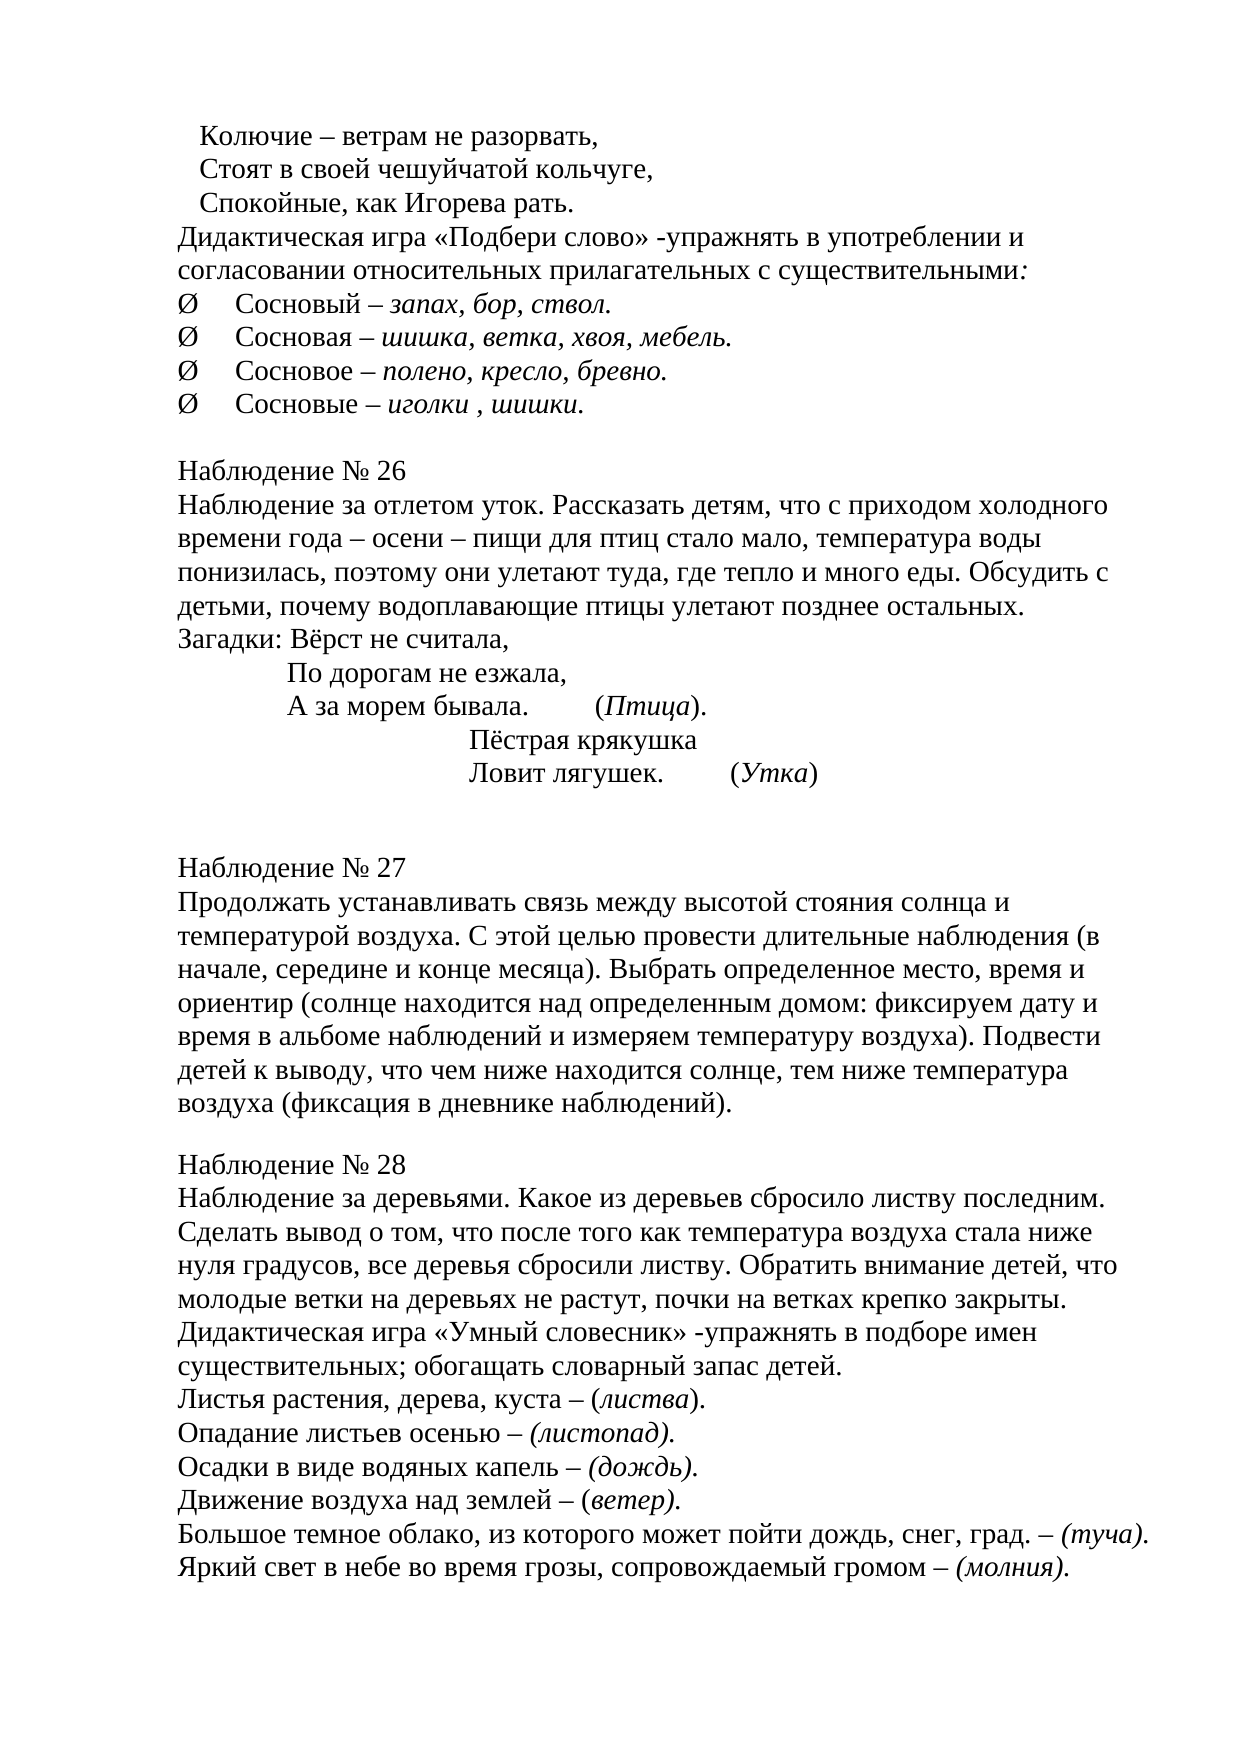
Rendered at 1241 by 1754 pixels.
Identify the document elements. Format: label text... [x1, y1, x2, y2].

text Наблюдение № 27 [177, 851, 1152, 884]
text Яркий свет в небе во время грозы, сопровождаемый громом – (молния). [177, 1549, 1152, 1611]
text Дидактическая игра «Умный словесник» -упражнять в подборе имен существительных; обогащать словарный запас детей. [177, 1314, 1152, 1382]
text Ø Сосновый – запах, бор, ствол. [177, 286, 1152, 319]
text Движение воздуха над землей – (ветер). [177, 1482, 1152, 1516]
text Листья растения, дерева, куста – (листва). [177, 1382, 1152, 1415]
text Загадки: Вёрст не считала, [177, 621, 1152, 655]
text Ø Сосновые – иголки , шишки. [177, 386, 1152, 420]
text Дидактическая игра «Подбери слово» -упражнять в употреблении и согласовании относительных прилагательных с существительными: [177, 219, 1152, 286]
text По дорогам не езжала, [177, 655, 1152, 688]
text Спокойные, как Игорева рать. [177, 185, 1152, 219]
text Опадание листьев осенью – (листопад). [177, 1415, 1152, 1449]
text Ø Сосновое – полено, кресло, бревно. [177, 353, 1152, 386]
text Наблюдение за отлетом уток. Рассказать детям, что с приходом холодного времени года – осени – пищи для птиц стало мало, температура воды понизилась, поэтому они улетают туда, где тепло и много еды. Обсудить с детьми, почему водоплавающие птицы улетают позднее остальных. [177, 487, 1152, 621]
text Наблюдение за деревьями. Какое из деревьев сбросило листву последним. Сделать вывод о том, что после того как температура воздуха стала ниже нуля градусов, все деревья сбросили листву. Обратить внимание детей, что молодые ветки на деревьях не растут, почки на ветках крепко закрыты. [177, 1180, 1152, 1314]
text Ø Сосновая – шишка, ветка, хвоя, мебель. [177, 319, 1152, 353]
text Стоят в своей чешуйчатой кольчуге, [177, 152, 1152, 185]
text Ловит лягушек. (Утка) [177, 755, 1152, 789]
text Пёстрая крякушка [177, 722, 1152, 755]
text Большое темное облако, из которого может пойти дождь, снег, град. – (туча). [177, 1516, 1152, 1549]
text Колючие – ветрам не разорвать, [177, 118, 1152, 152]
text Наблюдение № 26 [177, 453, 1152, 487]
text А за морем бывала. (Птица). [177, 688, 1152, 722]
text Осадки в виде водяных капель – (дождь). [177, 1449, 1152, 1482]
text Наблюдение № 28 [177, 1147, 1152, 1180]
text Продолжать устанавливать связь между высотой стояния солнца и температурой воздуха. С этой целью провести длительные наблюдения (в начале, середине и конце месяца). Выбрать определенное место, время и ориентир (солнце находится над определенным домом: фиксируем дату и время в альбоме наблюдений и измеряем температуру воздуха). Подвести детей к выводу, что чем ниже находится солнце, тем ниже температура воздуха (фиксация в дневнике наблюдений). [177, 884, 1152, 1147]
